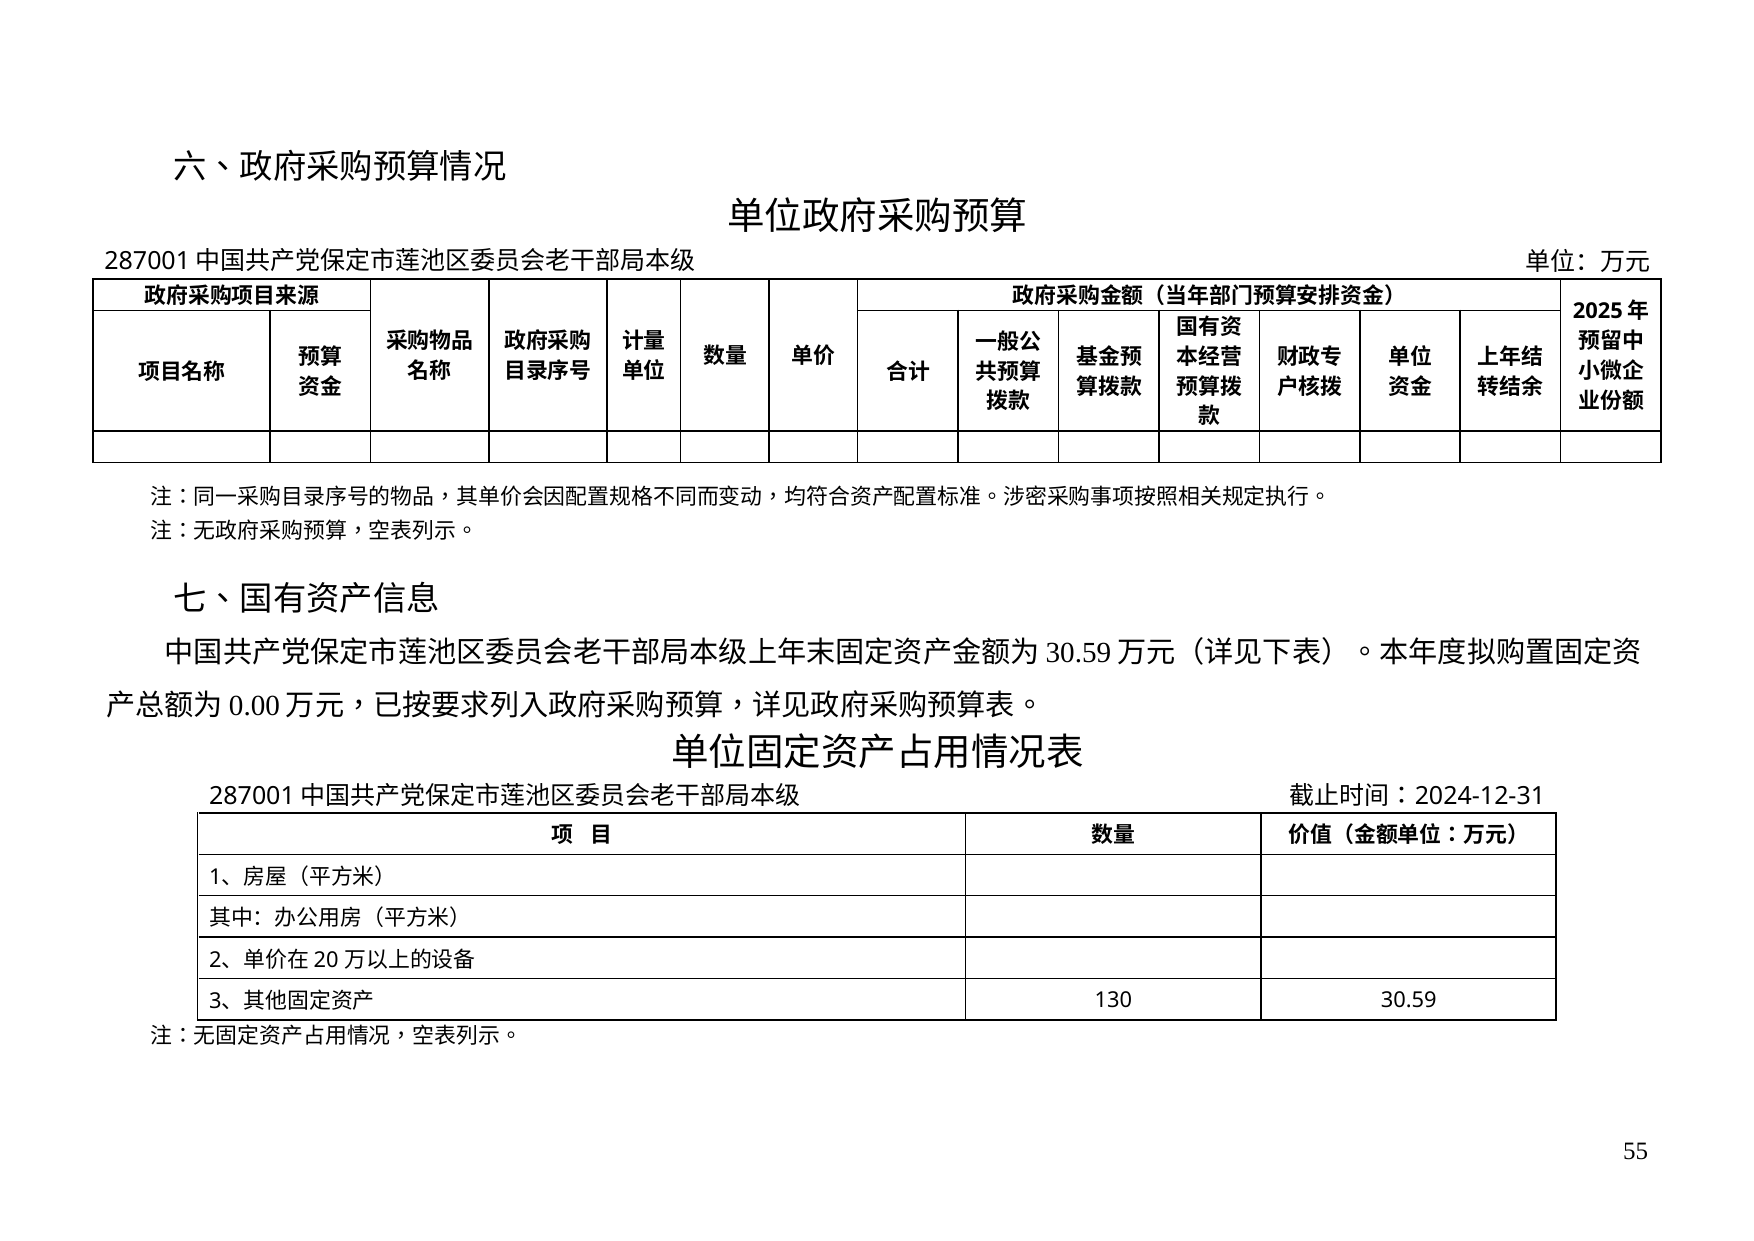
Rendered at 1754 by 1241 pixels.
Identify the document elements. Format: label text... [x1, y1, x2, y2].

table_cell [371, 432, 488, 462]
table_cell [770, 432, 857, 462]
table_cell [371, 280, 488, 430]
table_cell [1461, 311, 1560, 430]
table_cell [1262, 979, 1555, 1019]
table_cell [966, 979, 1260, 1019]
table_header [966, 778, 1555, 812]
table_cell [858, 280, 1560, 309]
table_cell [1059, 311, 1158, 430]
text 中国共产党保定市莲池区委员会老干部局本级上年末固定资产金额为30.59万元（详见下表）。本年度拟购置固定资产总额为0.00万元，已按要求列入政府采购预算，详见政府采购预算表。 [106, 621, 1648, 725]
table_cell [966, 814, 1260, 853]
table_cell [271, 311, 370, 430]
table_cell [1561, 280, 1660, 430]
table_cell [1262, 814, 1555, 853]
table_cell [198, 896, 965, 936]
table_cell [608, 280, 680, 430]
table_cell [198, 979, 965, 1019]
text 注：同一采购目录序号的物品，其单价会因配置规格不同而变动，均符合资产配置标准。涉密采购事项按照相关规定执行。 [106, 463, 1648, 515]
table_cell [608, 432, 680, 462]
text 注：无固定资产占用情况，空表列示。 [106, 1020, 1648, 1050]
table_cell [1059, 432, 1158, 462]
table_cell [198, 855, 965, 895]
text 单位政府采购预算 [106, 189, 1648, 240]
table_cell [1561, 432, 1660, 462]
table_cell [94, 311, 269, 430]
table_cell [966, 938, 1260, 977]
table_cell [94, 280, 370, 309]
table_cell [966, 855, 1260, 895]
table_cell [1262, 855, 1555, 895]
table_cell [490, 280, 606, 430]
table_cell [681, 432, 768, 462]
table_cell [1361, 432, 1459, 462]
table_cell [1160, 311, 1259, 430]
text 六、政府采购预算情况 [106, 143, 1648, 188]
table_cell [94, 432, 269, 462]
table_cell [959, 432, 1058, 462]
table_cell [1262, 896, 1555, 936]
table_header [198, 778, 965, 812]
text 单位固定资产占用情况表 [106, 725, 1648, 776]
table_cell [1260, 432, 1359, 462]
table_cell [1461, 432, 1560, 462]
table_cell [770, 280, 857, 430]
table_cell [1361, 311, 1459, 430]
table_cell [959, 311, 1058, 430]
text 注：无政府采购预算，空表列示。 [106, 515, 1648, 545]
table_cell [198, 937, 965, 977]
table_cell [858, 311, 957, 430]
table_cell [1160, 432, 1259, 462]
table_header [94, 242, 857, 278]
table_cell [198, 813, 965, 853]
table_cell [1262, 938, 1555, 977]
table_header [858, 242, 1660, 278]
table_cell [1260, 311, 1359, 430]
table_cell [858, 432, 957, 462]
text 七、国有资产信息 [106, 575, 1648, 620]
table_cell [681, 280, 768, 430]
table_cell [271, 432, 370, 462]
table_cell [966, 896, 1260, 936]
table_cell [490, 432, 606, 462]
